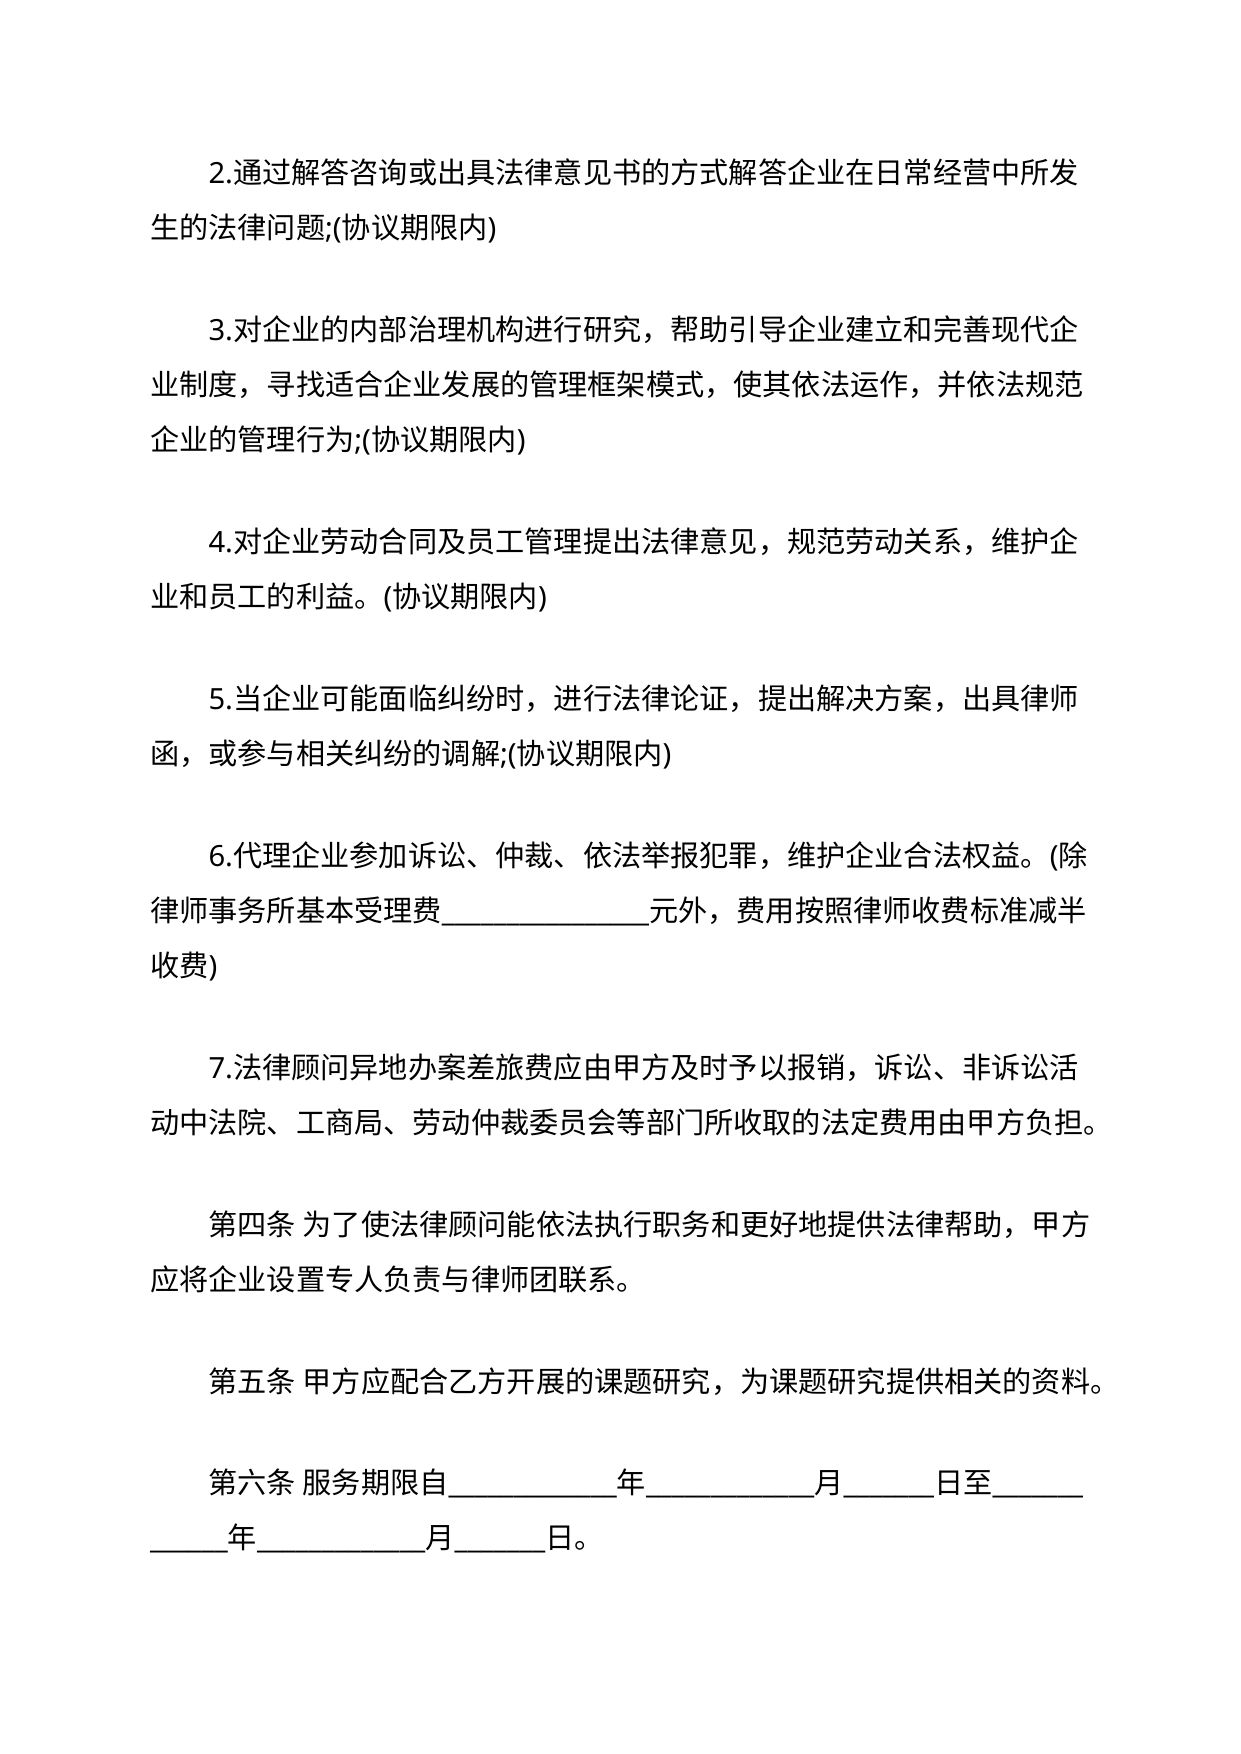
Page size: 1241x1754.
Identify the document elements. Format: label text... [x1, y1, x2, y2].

text 第四条 为了使法律顾问能依法执行职务和更好地提供法律帮助，甲方应将企业设置专人负责与律师团联系。 [150, 1202, 1090, 1299]
text 6.代理企业参加诉讼、仲裁、依法举报犯罪，维护企业合法权益。(除律师事务所基本受理费________________元外，费用按照律师收费标准减半收费) [150, 833, 1090, 985]
text 5.当企业可能面临纠纷时，进行法律论证，提出解决方案，出具律师函，或参与相关纠纷的调解;(协议期限内) [150, 676, 1090, 773]
text 4.对企业劳动合同及员工管理提出法律意见，规范劳动关系，维护企业和员工的利益。(协议期限内) [150, 519, 1090, 616]
text 7.法律顾问异地办案差旅费应由甲方及时予以报销，诉讼、非诉讼活动中法院、工商局、劳动仲裁委员会等部门所收取的法定费用由甲方负担。 [150, 1045, 1090, 1142]
text 3.对企业的内部治理机构进行研究，帮助引导企业建立和完善现代企业制度，寻找适合企业发展的管理框架模式，使其依法运作，并依法规范企业的管理行为;(协议期限内) [150, 307, 1090, 459]
text 第五条 甲方应配合乙方开展的课题研究，为课题研究提供相关的资料。 [150, 1358, 1090, 1401]
text 第六条 服务期限自_____________年_____________月_______日至_____________年_____________月_______日。 [150, 1460, 1090, 1557]
text 2.通过解答咨询或出具法律意见书的方式解答企业在日常经营中所发生的法律问题;(协议期限内) [150, 150, 1090, 247]
